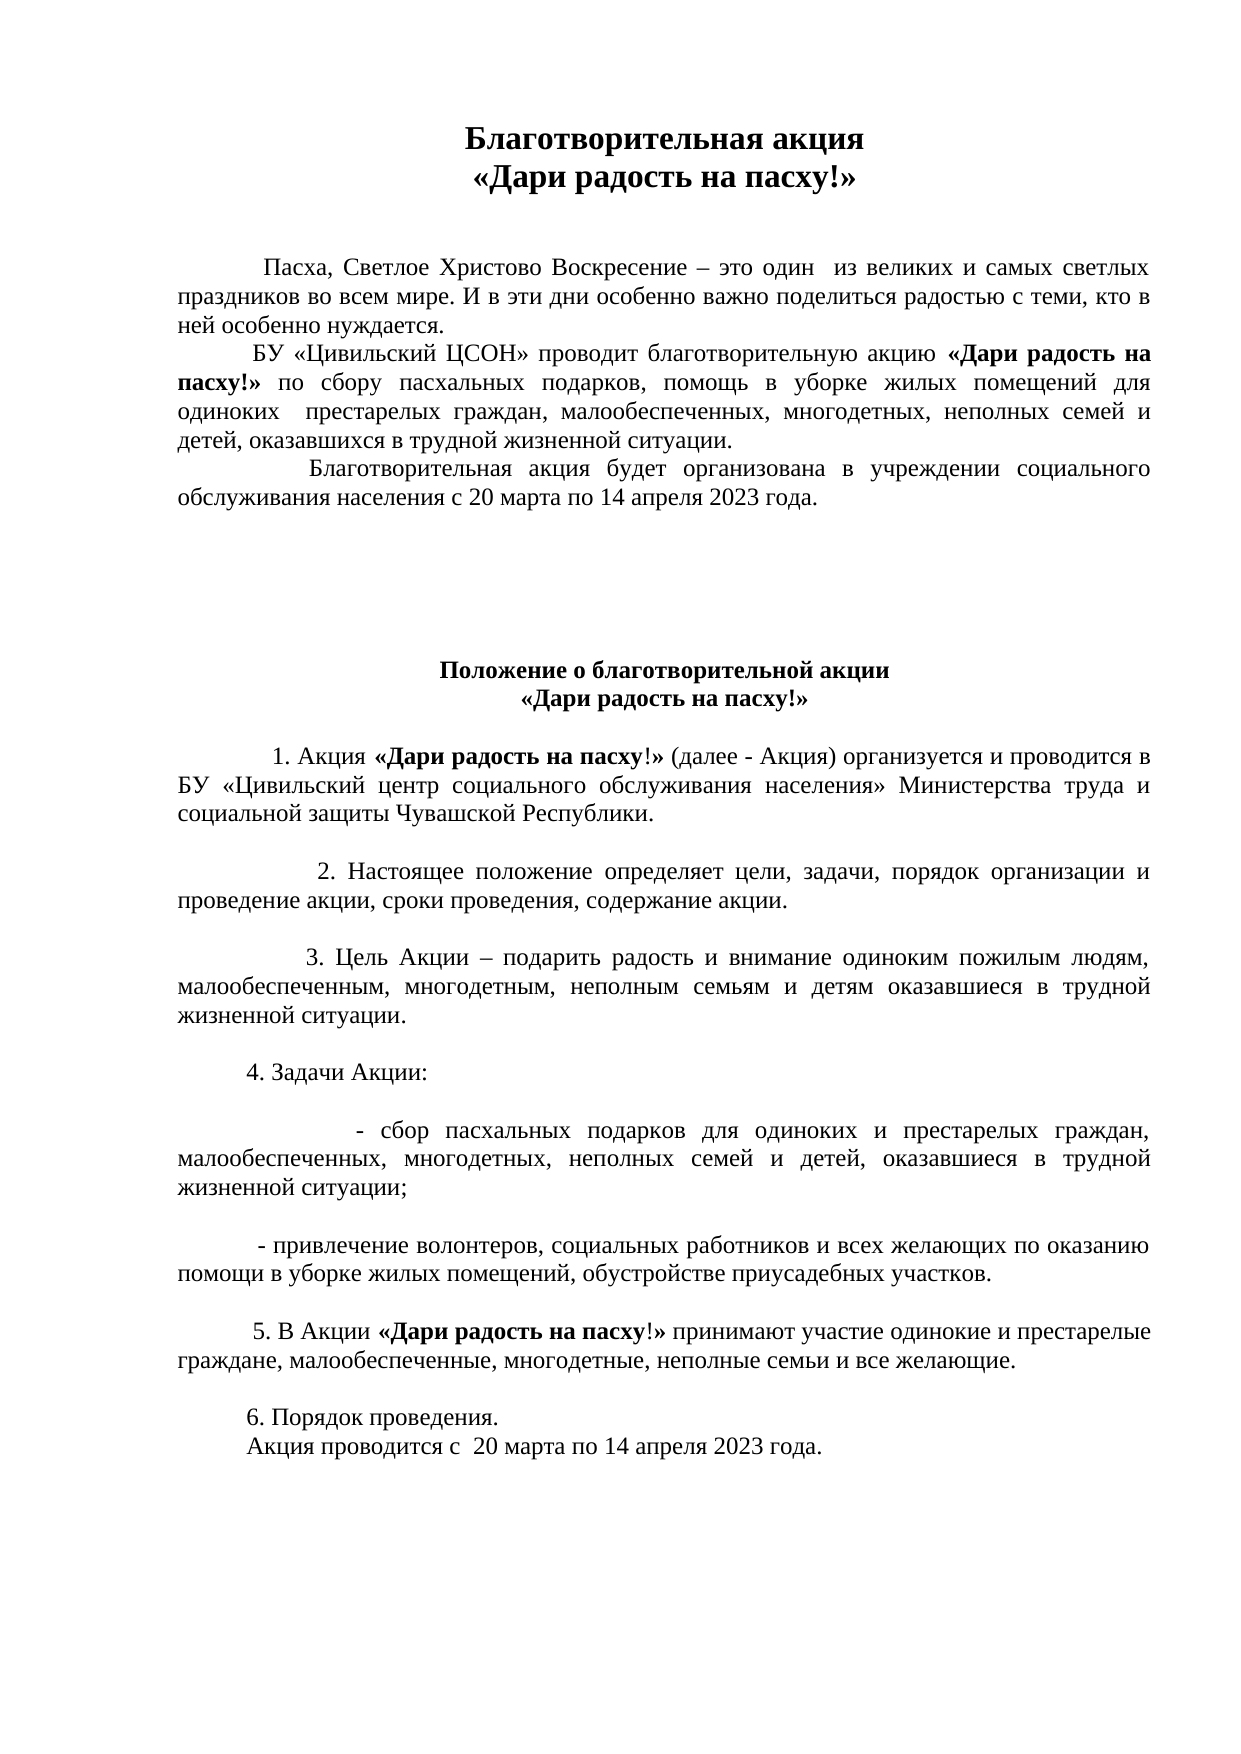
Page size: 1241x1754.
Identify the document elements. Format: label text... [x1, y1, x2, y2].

text 3. Цель Акции – подарить радость и внимание одиноким пожилым людям, малообеспеченным, многодетным, неполным семьям и детям оказавшиеся в трудной жизненной ситуации. [177, 942, 1152, 1028]
text - сбор пасхальных подарков для одиноких и престарелых граждан, малообеспеченных, многодетных, неполных семей и детей, оказавшиеся в трудной жизненной ситуации; [177, 1115, 1152, 1201]
text Благотворительная акция [177, 118, 1152, 156]
text - привлечение волонтеров, социальных работников и всех желающих по оказанию помощи в уборке жилых помещений, обустройстве приусадебных участков. [177, 1230, 1152, 1287]
text Пасха, Светлое Христово Воскресение – это один из великих и самых светлых праздников во всем мире. И в эти дни особенно важно поделиться радостью с теми, кто в ней особенно нуждается. [177, 252, 1152, 338]
text Благотворительная акция будет организована в учреждении социального обслуживания населения с 20 марта по 14 апреля 2023 года. [177, 453, 1152, 511]
text «Дари радость на пасху!» [177, 683, 1152, 712]
text «Дари радость на пасху!» [177, 156, 1152, 195]
text Положение о благотворительной акции [177, 655, 1152, 683]
text БУ «Цивильский ЦСОН» проводит благотворительную акцию «Дари радость на пасху!» по сбору пасхальных подарков, помощь в уборке жилых помещений для одиноких престарелых граждан, малообеспеченных, многодетных, неполных семей и детей, оказавшихся в трудной жизненной ситуации. [177, 338, 1152, 453]
text 6. Порядок проведения. [177, 1402, 1152, 1431]
text 2. Настоящее положение определяет цели, задачи, порядок организации и проведение акции, сроки проведения, содержание акции. [177, 856, 1152, 913]
text 4. Задачи Акции: [177, 1057, 1152, 1086]
text Акция проводится с 20 марта по 14 апреля 2023 года. [177, 1431, 1152, 1460]
text 1. Акция «Дари радость на пасху!» (далее - Акция) организуется и проводится в БУ «Цивильский центр социального обслуживания населения» Министерства труда и социальной защиты Чувашской Республики. [177, 741, 1152, 827]
text 5. В Акции «Дари радость на пасху!» принимают участие одинокие и престарелые граждане, малообеспеченные, многодетные, неполные семьи и все желающие. [177, 1316, 1152, 1373]
